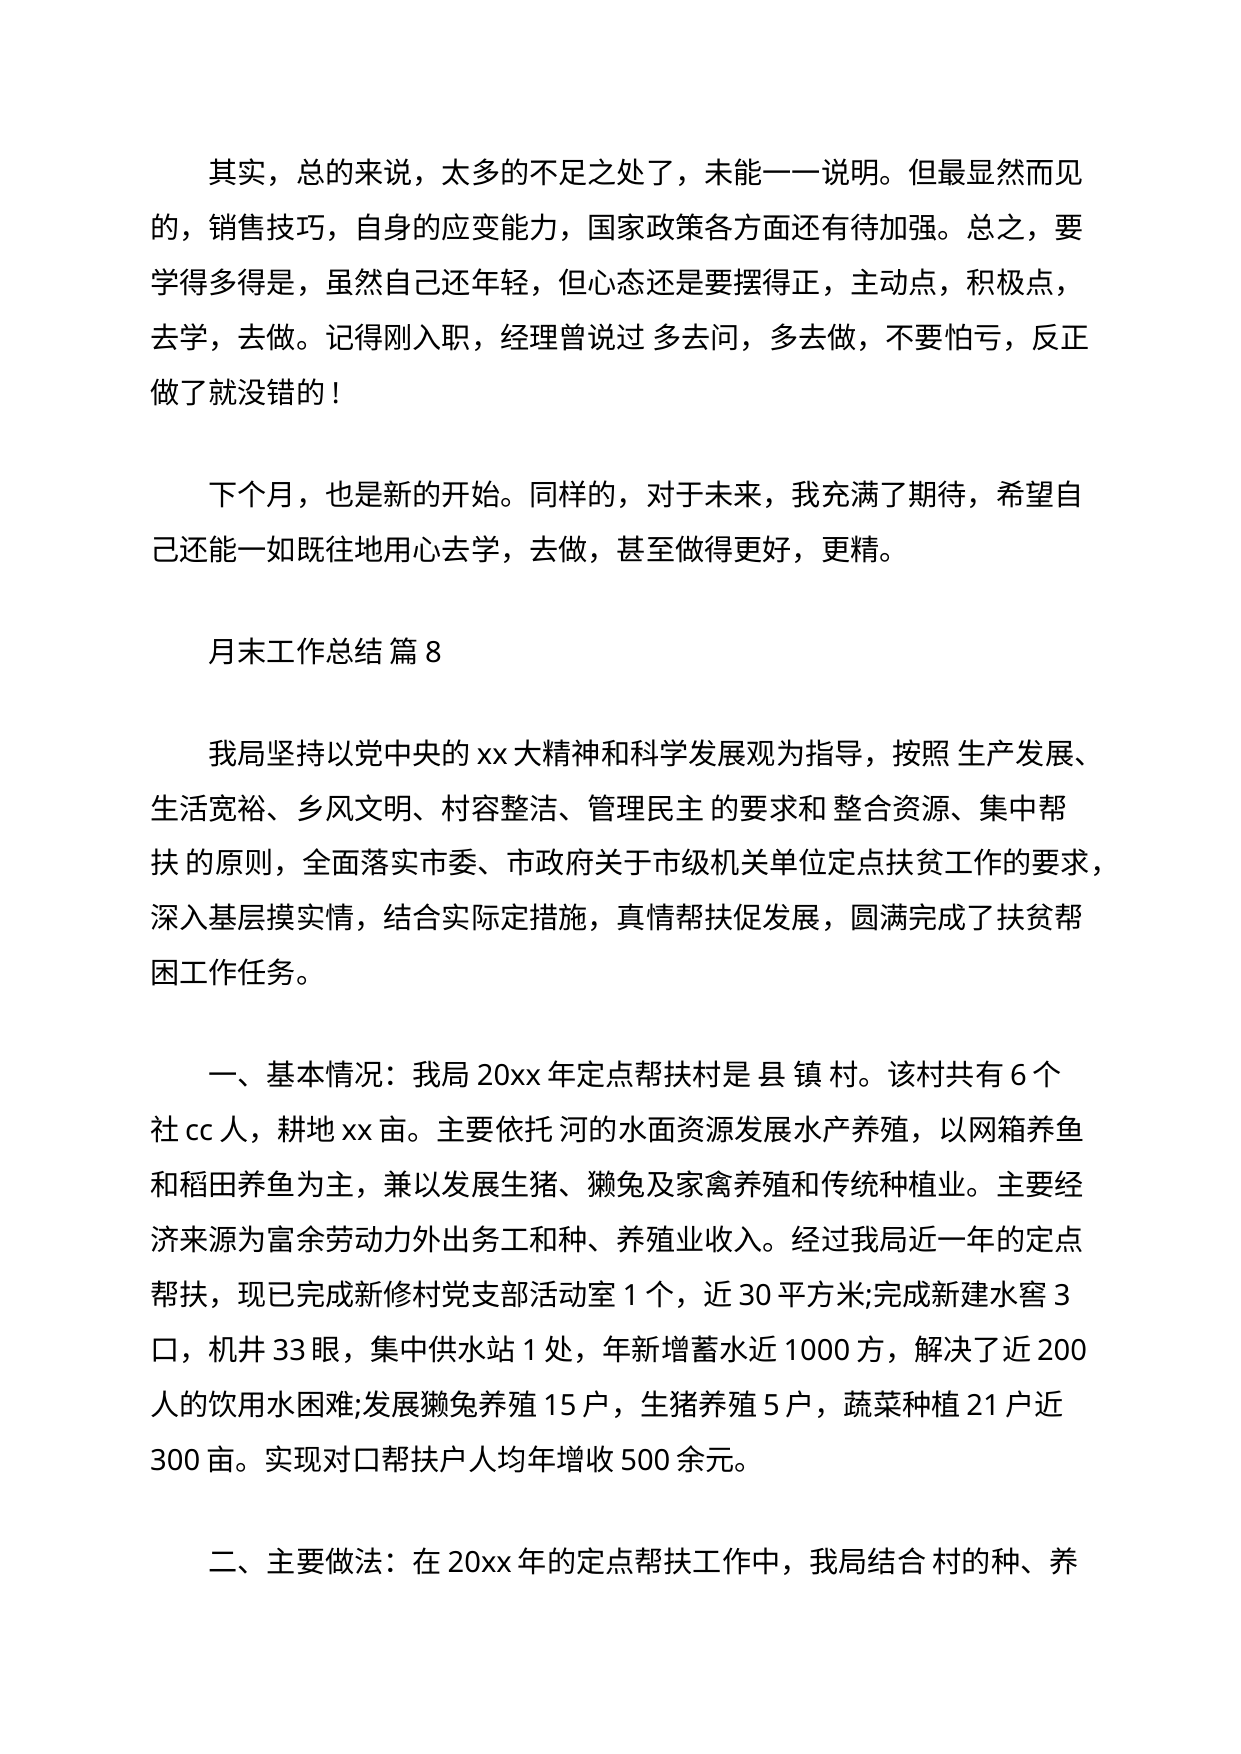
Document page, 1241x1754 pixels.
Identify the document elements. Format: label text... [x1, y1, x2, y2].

text 其实，总的来说，太多的不足之处了，未能一一说明。但最显然而见的，销售技巧，自身的应变能力，国家政策各方面还有待加强。总之，要学得多得是，虽然自己还年轻，但心态还是要摆得正，主动点，积极点，去学，去做。记得刚入职，经理曾说过 多去问，多去做，不要怕亏，反正做了就没错的 ! [150, 150, 1090, 412]
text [150, 1538, 1090, 1581]
text 一、基本情况：我局20xx年定点帮扶村是 县 镇 村。该村共有6个社cc人，耕地xx亩。主要依托 河的水面资源发展水产养殖，以网箱养鱼和稻田养鱼为主，兼以发展生猪、獭兔及家禽养殖和传统种植业。主要经济来源为富余劳动力外出务工和种、养殖业收入。经过我局近一年的定点帮扶，现已完成新修村党支部活动室1个，近30平方米;完成新建水窖3口，机井33眼，集中供水站1处，年新增蓄水近1000方，解决了近200人的饮用水困难;发展獭兔养殖15户，生猪养殖5户，蔬菜种植21户近300亩。实现对口帮扶户人均年增收500余元。 [150, 1052, 1090, 1479]
text 下个月，也是新的开始。同样的，对于未来，我充满了期待，希望自己还能一如既往地用心去学，去做，甚至做得更好，更精。 [150, 472, 1090, 569]
text 月末工作总结 篇8 [150, 628, 1090, 671]
text 我局坚持以党中央的xx大精神和科学发展观为指导，按照 生产发展、生活宽裕、乡风文明、村容整洁、管理民主 的要求和 整合资源、集中帮扶 的原则，全面落实市委、市政府关于市级机关单位定点扶贫工作的要求，深入基层摸实情，结合实际定措施，真情帮扶促发展，圆满完成了扶贫帮困工作任务。 [150, 730, 1090, 992]
